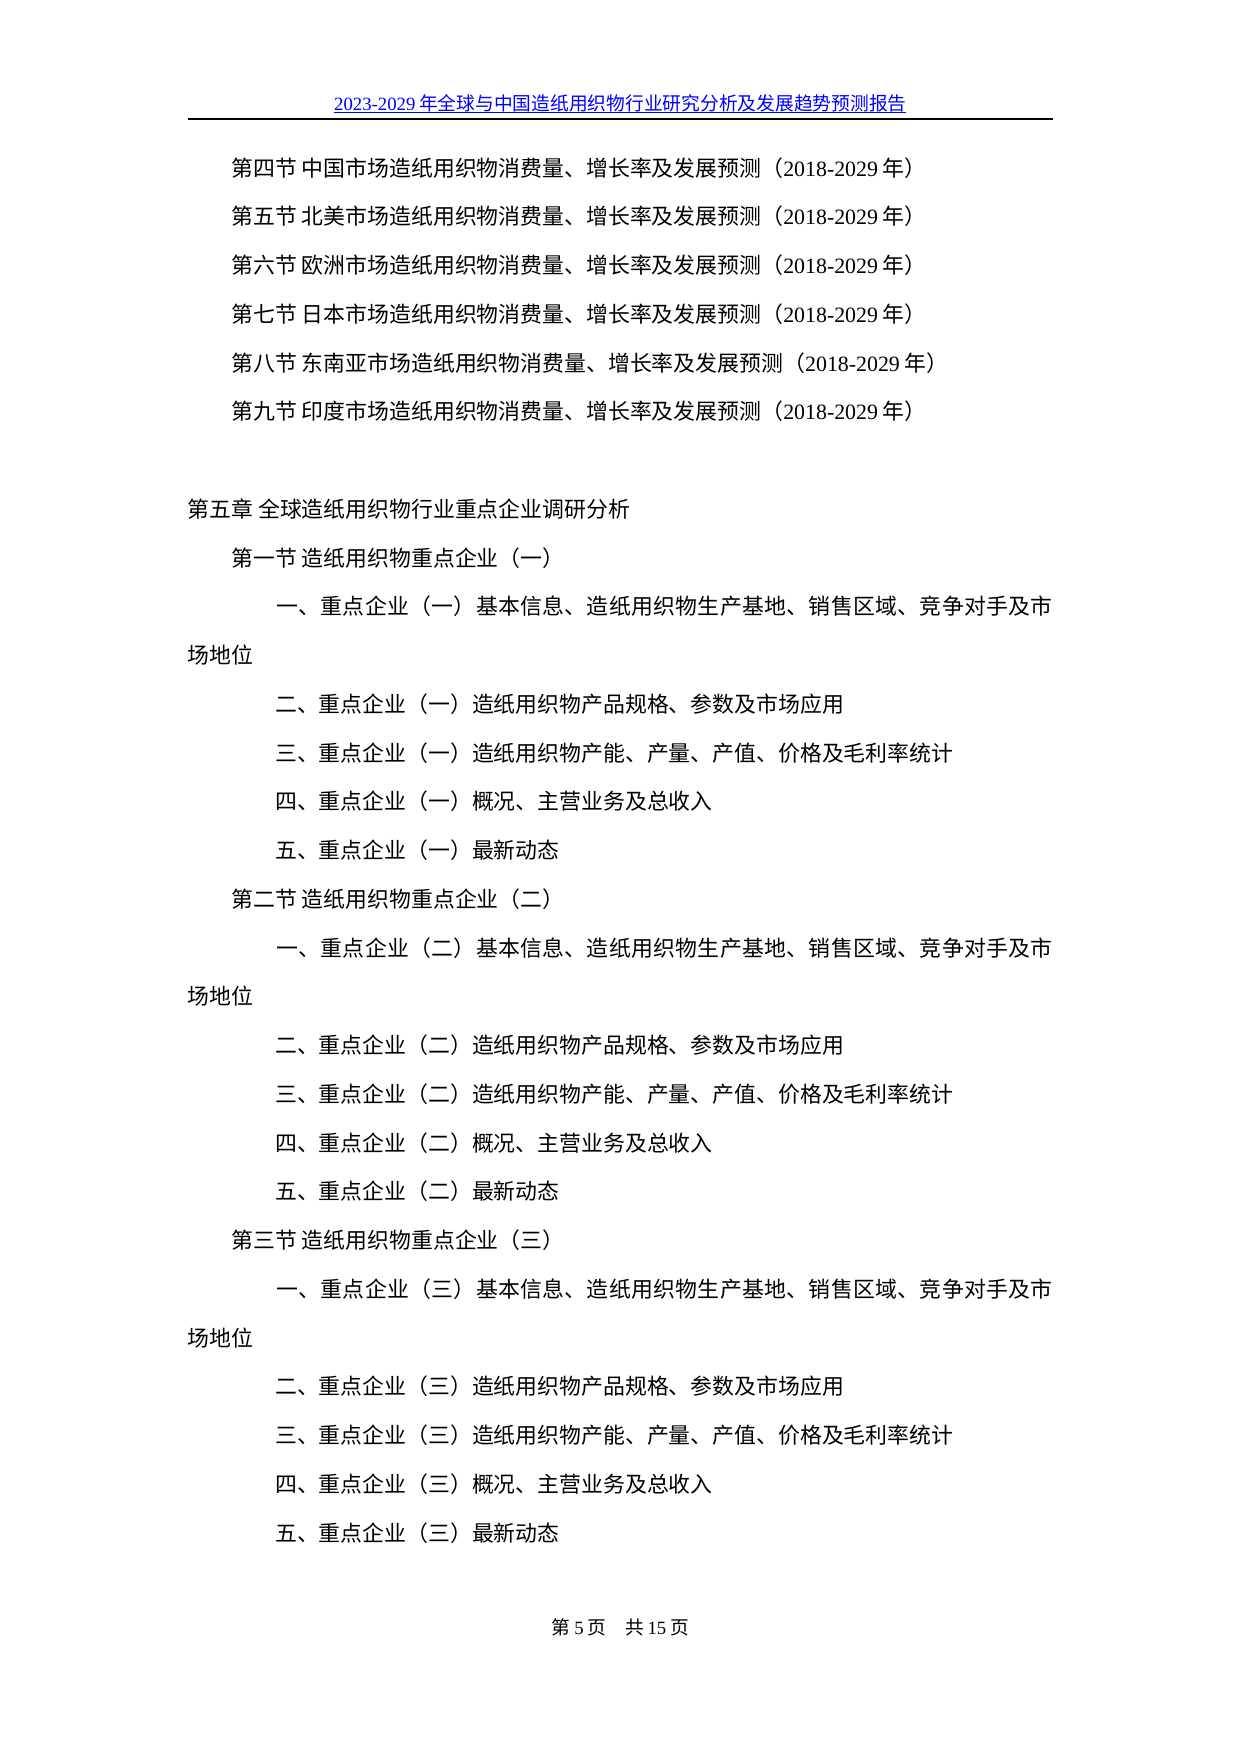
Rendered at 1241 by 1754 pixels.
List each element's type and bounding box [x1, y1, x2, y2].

text [187, 150, 1053, 1548]
